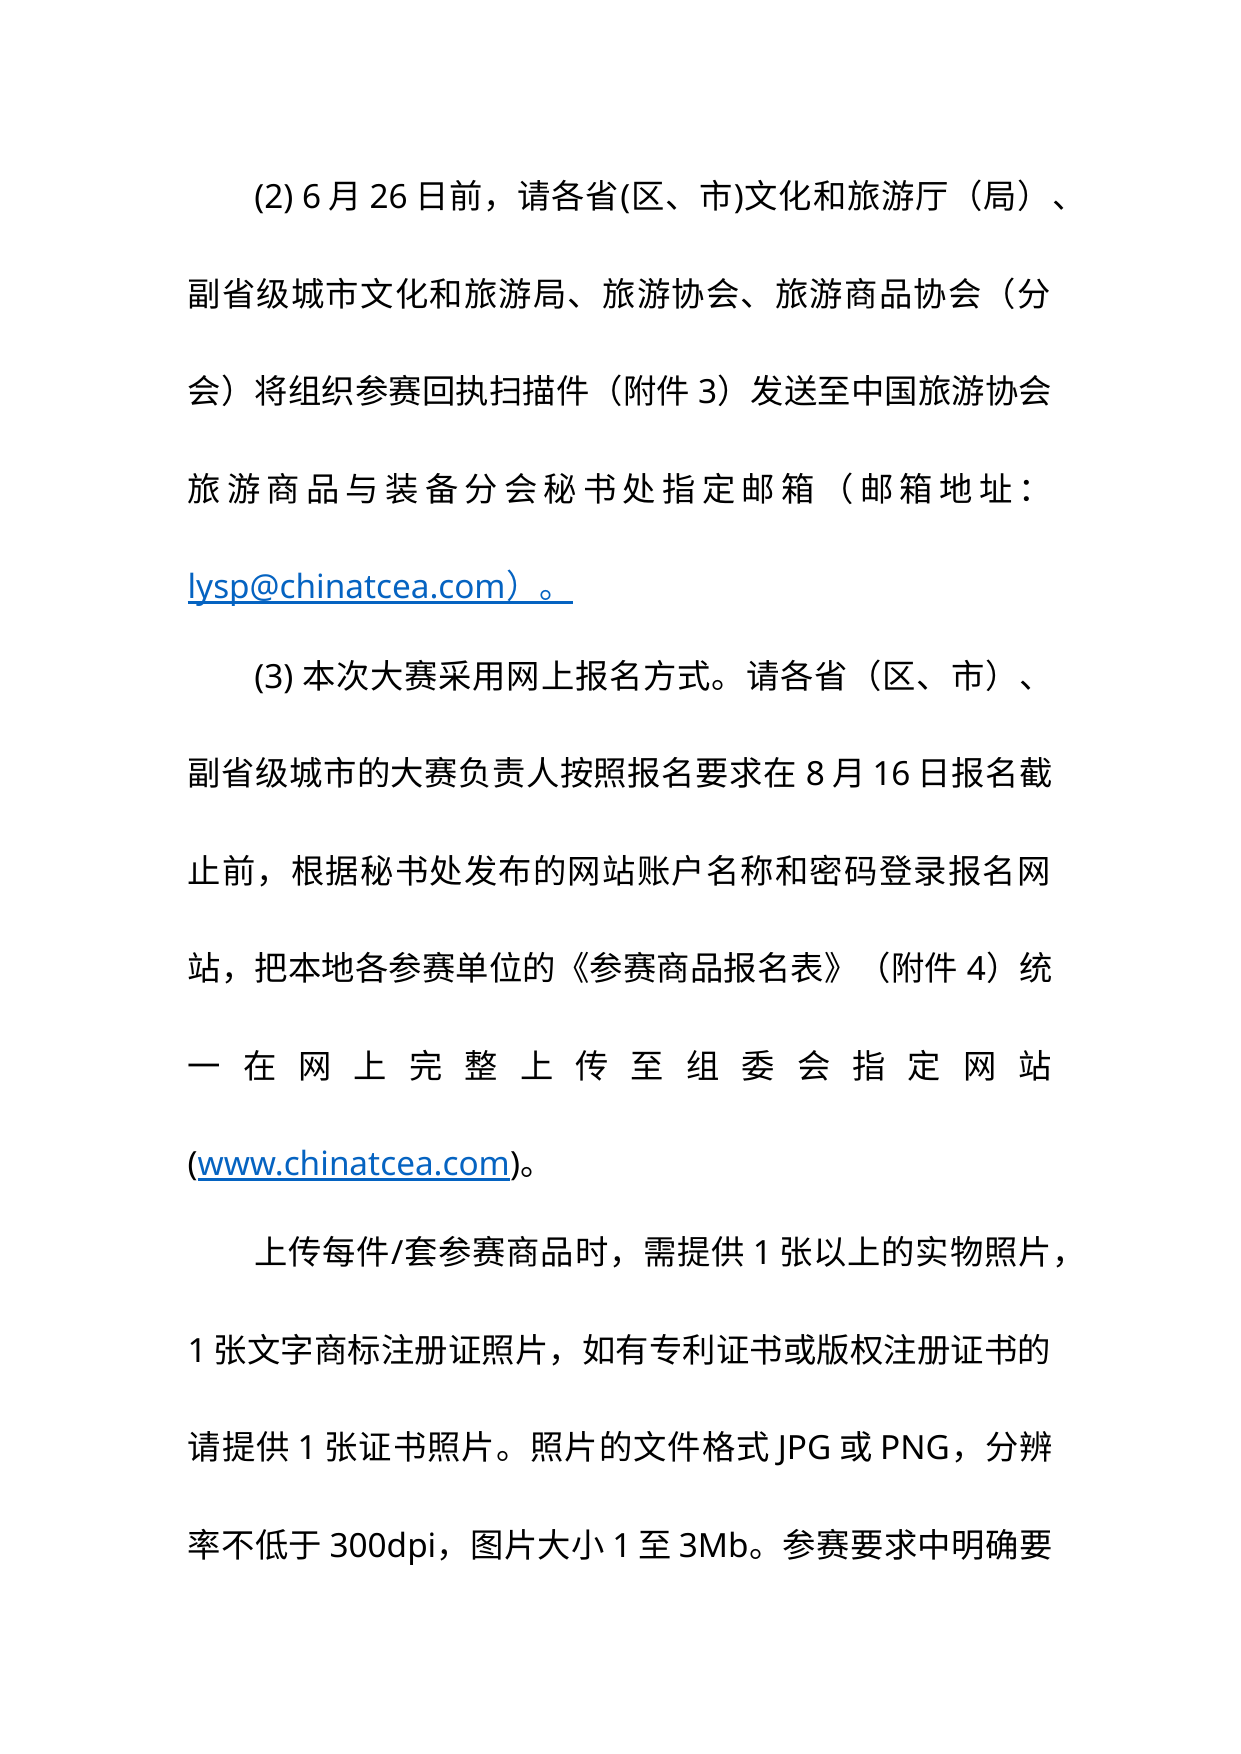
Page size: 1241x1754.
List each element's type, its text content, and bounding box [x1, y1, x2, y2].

list 本次大赛采用网上报名方式。请各省（区、市）、副省级城市的大赛负责人按照报名要求在 8月16日报名截止前，根据秘书处发布的网站账户名称和密码登录报名网站，把本地各参赛单位的《参赛商品报名表》（附件4）统一在网上完整上传至组委会指定网站(www.chinatcea.com)。 [187, 641, 1053, 1194]
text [187, 1218, 1053, 1575]
list 6月26日前，请各省(区、市)文化和旅游厅（局）、副省级城市文化和旅游局、旅游协会、旅游商品协会（分会）将组织参赛回执扫描件（附件3）发送至中国旅游协会旅游商品与装备分会秘书处指定邮箱（邮箱地址：lysp@chinatcea.com）。 [187, 162, 1053, 617]
